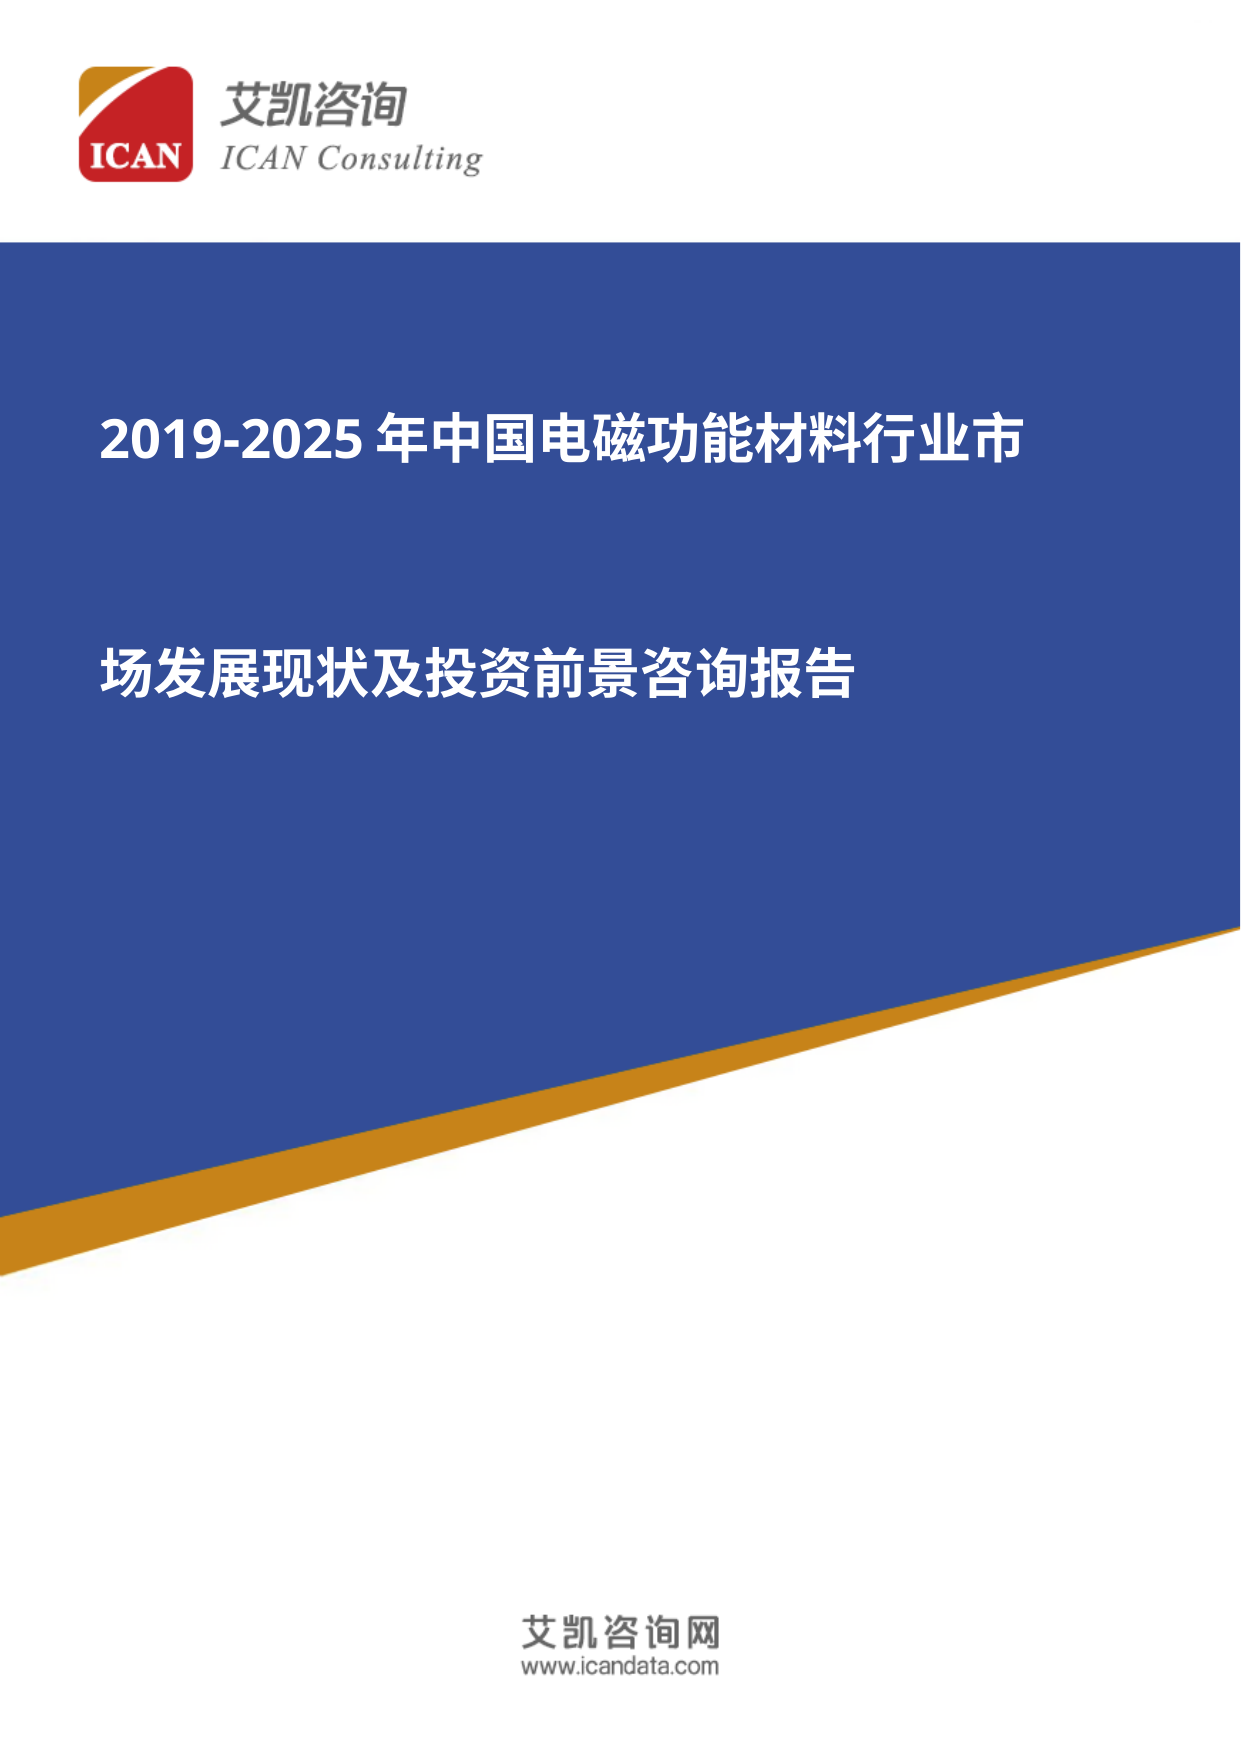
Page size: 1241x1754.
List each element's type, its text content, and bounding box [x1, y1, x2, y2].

subtitle 2019-2025年中国电磁功能材料行业市场发展现状及投资前景咨询报告 [99, 386, 1053, 718]
picture [0, 5, 1241, 1754]
